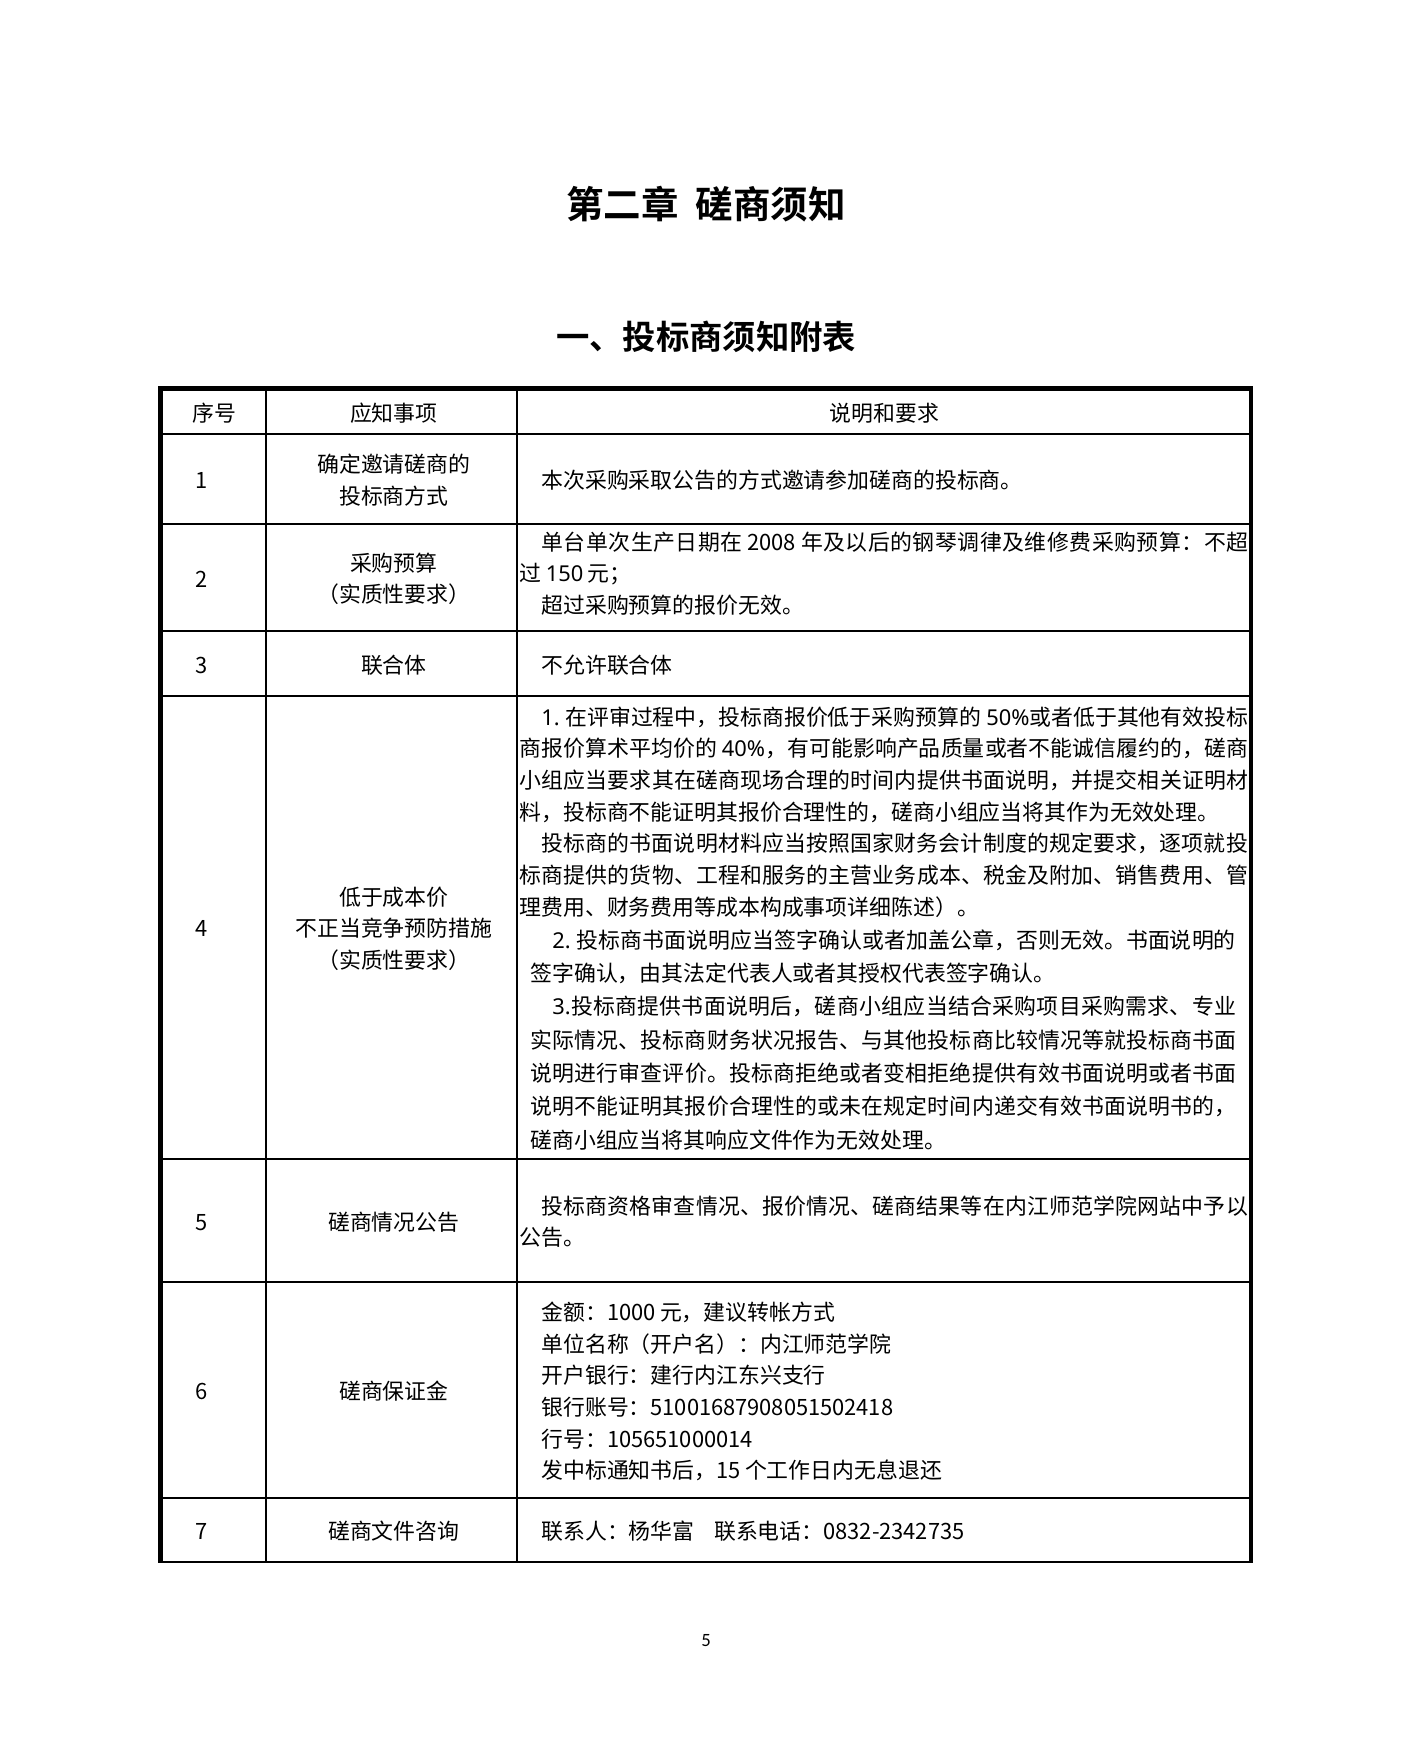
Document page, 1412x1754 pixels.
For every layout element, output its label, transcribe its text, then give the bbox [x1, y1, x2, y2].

table_cell 1 [163, 435, 265, 523]
table_cell 5 [163, 1160, 265, 1281]
table_cell 金额：1000元，建议转帐方式 单位名称（开户名）：内江师范学院 开户银行：建行内江东兴支行 银行账号：51001687908051502418 行号：105651000014 发中标通知书后，15个工作日内无息退还 [518, 1283, 1249, 1497]
table_cell 投标商资格审查情况、报价情况、磋商结果等在内江师范学院网站中予以公告。 [518, 1160, 1249, 1281]
table_cell 采购预算 （实质性要求） [267, 525, 516, 630]
text 一、投标商须知附表 [148, 311, 1264, 359]
table_cell 本次采购采取公告的方式邀请参加磋商的投标商。 [518, 435, 1249, 523]
table_cell 7 [163, 1499, 265, 1561]
table_cell 磋商情况公告 [267, 1160, 516, 1281]
table_cell 3 [163, 632, 265, 694]
table_header 应知事项 [267, 391, 516, 433]
table_cell 低于成本价 不正当竞争预防措施 （实质性要求） [267, 697, 516, 1157]
text 第二章 磋商须知 [148, 175, 1264, 229]
table_header 序号 [163, 391, 265, 433]
table_cell 确定邀请磋商的 投标商方式 [267, 435, 516, 523]
table_cell 4 [163, 697, 265, 1157]
table_cell 磋商保证金 [267, 1283, 516, 1497]
table_header 说明和要求 [518, 391, 1249, 433]
table_cell 6 [163, 1283, 265, 1497]
table_cell 单台单次生产日期在2008年及以后的钢琴调律及维修费采购预算：不超过150元； 超过采购预算的报价无效。 [518, 525, 1249, 630]
table_cell 1. 在评审过程中，投标商报价低于采购预算的50%或者低于其他有效投标商报价算术平均价的40%，有可能影响产品质量或者不能诚信履约的，磋商小组应当要求其在磋商现场合理的时间内提供书面说明，并提交相关证明材料，投标商不能证明其报价合理性的，磋商小组应当将其作为无效处理。 投标商的书面说明材料应当按照国家财务会计制度的规定要求，逐项就投标商提供的货物、工程和服务的主营业务成本、税金及附加、销售费用、管理费用、财务费用等成本构成事项详细陈述）。 2. 投标商书面说明应当签字确认或者加盖公章，否则无效。书面说明的签字确认，由其法定代表人或者其授权代表签字确认。 3.投标商提供书面说明后，磋商小组应当结合采购项目采购需求、专业实际情况、投标商财务状况报告、与其他投标商比较情况等就投标商书面说明进行审查评价。投标商拒绝或者变相拒绝提供有效书面说明或者书面说明不能证明其报价合理性的或未在规定时间内递交有效书面说明书的，磋商小组应当将其响应文件作为无效处理。 [518, 697, 1249, 1157]
table_cell 磋商文件咨询 [267, 1499, 516, 1561]
table_cell 联系人：杨华富 联系电话：0832-2342735 [518, 1499, 1249, 1561]
table_cell 联合体 [267, 632, 516, 694]
table_cell 不允许联合体 [518, 632, 1249, 694]
table_cell 2 [163, 525, 265, 630]
